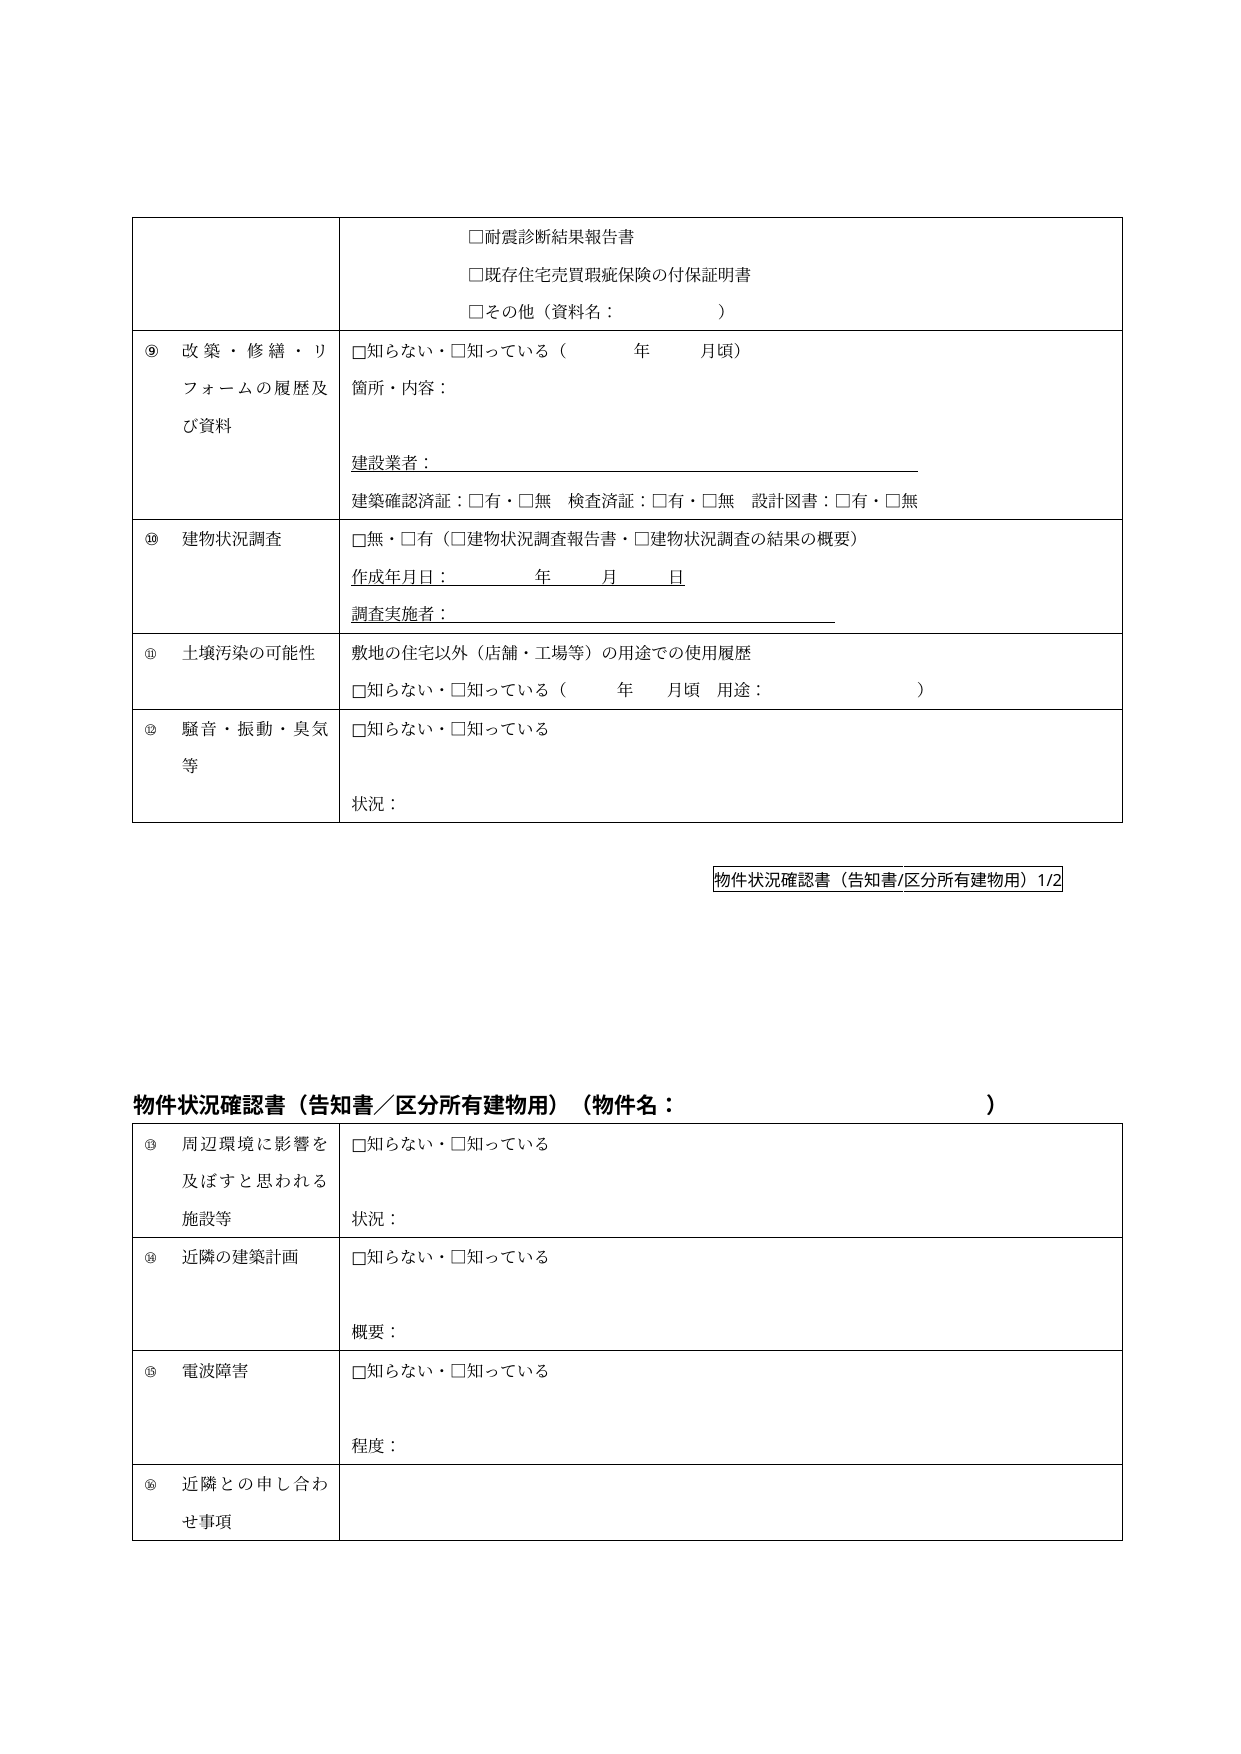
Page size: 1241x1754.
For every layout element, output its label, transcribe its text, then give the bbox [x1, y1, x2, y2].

table_cell 騒音・振動・臭気等 [133, 710, 339, 822]
table_cell □無・□有（□建物状況調査報告書・□建物状況調査の結果の概要） 作成年月日： 年 月 日 調査実施者： [340, 520, 1122, 632]
table_cell [340, 1465, 1122, 1540]
table_header □知らない・□知っている 状況： [340, 1124, 1122, 1237]
table_cell 敷地の住宅以外（店舗・工場等）の用途での使用履歴 □知らない・□知っている（ 年 月頃 用途： ） [340, 634, 1122, 708]
table_cell □知らない・□知っている 概要： [340, 1238, 1122, 1350]
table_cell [133, 218, 339, 330]
table_cell 改築・修繕・リフォームの履歴及び資料 [133, 331, 339, 519]
table_cell 建物状況調査 [133, 520, 339, 632]
table_cell 近隣の建築計画 [133, 1238, 339, 1350]
table_header 周辺環境に影響を及ぼすと思われる施設等 [133, 1124, 339, 1237]
table_cell 電波障害 [133, 1351, 339, 1464]
text 物件状況確認書（告知書/区分所有建物用）1/2 [177, 861, 1063, 898]
text 物件状況確認書（告知書／区分所有建物用）（物件名： ） [133, 1086, 1063, 1123]
table_cell □知らない・□知っている（ 年 月頃） 箇所・内容： 建設業者： 建築確認済証：□有・□無 検査済証：□有・□無 設計図書：□有・□無 [340, 331, 1122, 519]
table_cell 近隣との申し合わせ事項 [133, 1465, 339, 1540]
table_cell □知らない・□知っている 状況： [340, 710, 1122, 822]
table_cell □知らない・□知っている 程度： [340, 1351, 1122, 1464]
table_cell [340, 218, 1122, 330]
table_cell 土壌汚染の可能性 [133, 634, 339, 708]
